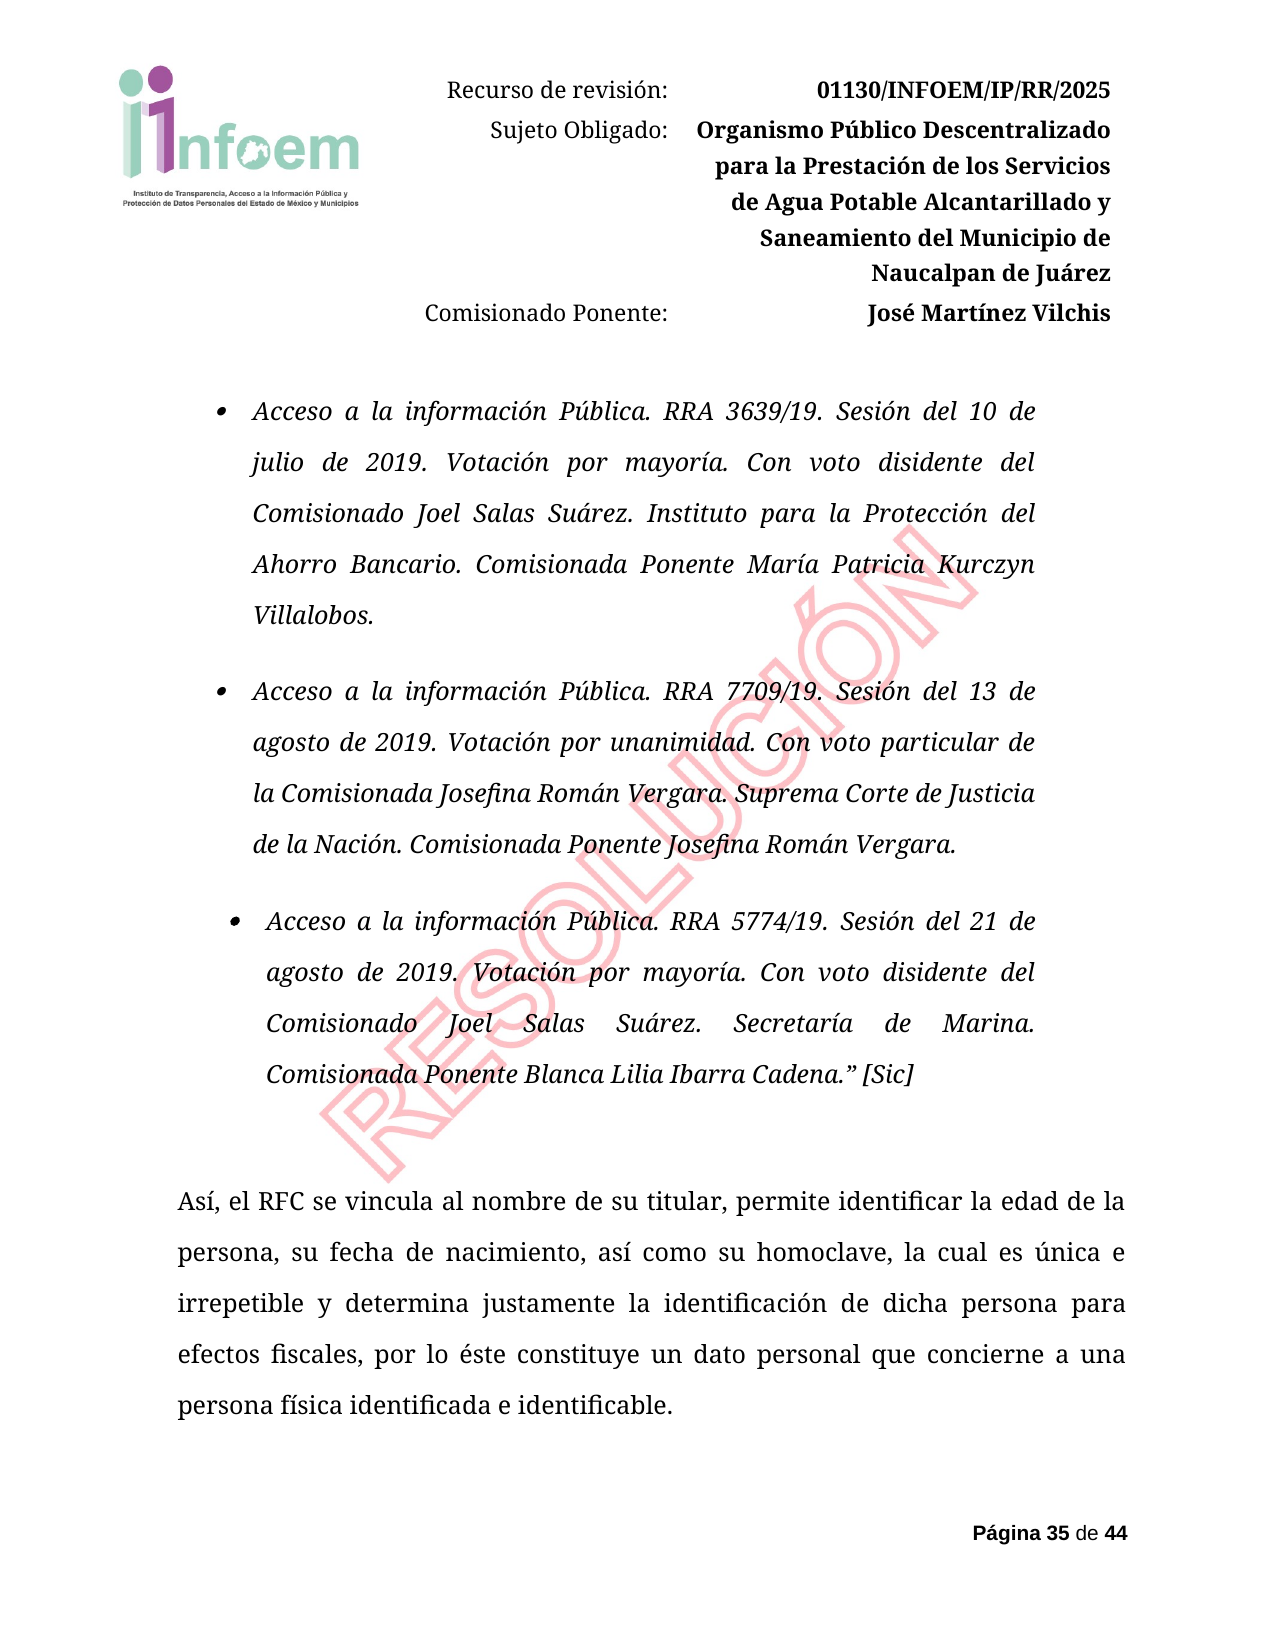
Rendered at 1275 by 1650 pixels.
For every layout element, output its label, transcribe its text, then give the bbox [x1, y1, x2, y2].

list Acceso a la información Pública. RRA 3639/19. Sesión del 10 de julio de 2019. Votación por mayoría. Con voto disidente del Comisionado Joel Salas Suárez. Instituto para la Protección del Ahorro Bancario. Comisionada Ponente María Patricia Kurczyn Villalobos. [215, 394, 1039, 632]
list Acceso a la información Pública. RRA 5774/19. Sesión del 21 de agosto de 2019. Votación por mayoría. Con voto disidente del Comisionado Joel Salas Suárez. Secretaría de Marina. Comisionada Ponente Blanca Lilia Ibarra Cadena.” [Sic] [228, 903, 1039, 1090]
picture [0, 5, 1264, 1650]
list Acceso a la información Pública. RRA 7709/19. Sesión del 13 de agosto de 2019. Votación por unanimidad. Con voto particular de la Comisionada Josefina Román Vergara. Suprema Corte de Justicia de la Nación. Comisionada Ponente Josefina Román Vergara. [215, 674, 1039, 861]
text Así, el RFC se vincula al nombre de su titular, permite identificar la edad de la persona, su fecha de nacimiento, así como su homoclave, la cual es única e irrepetible y determina justamente la identificación de dicha persona para efectos fiscales, por lo éste constituye un dato personal que concierne a una persona física identificada e identificable. [177, 1183, 1127, 1421]
